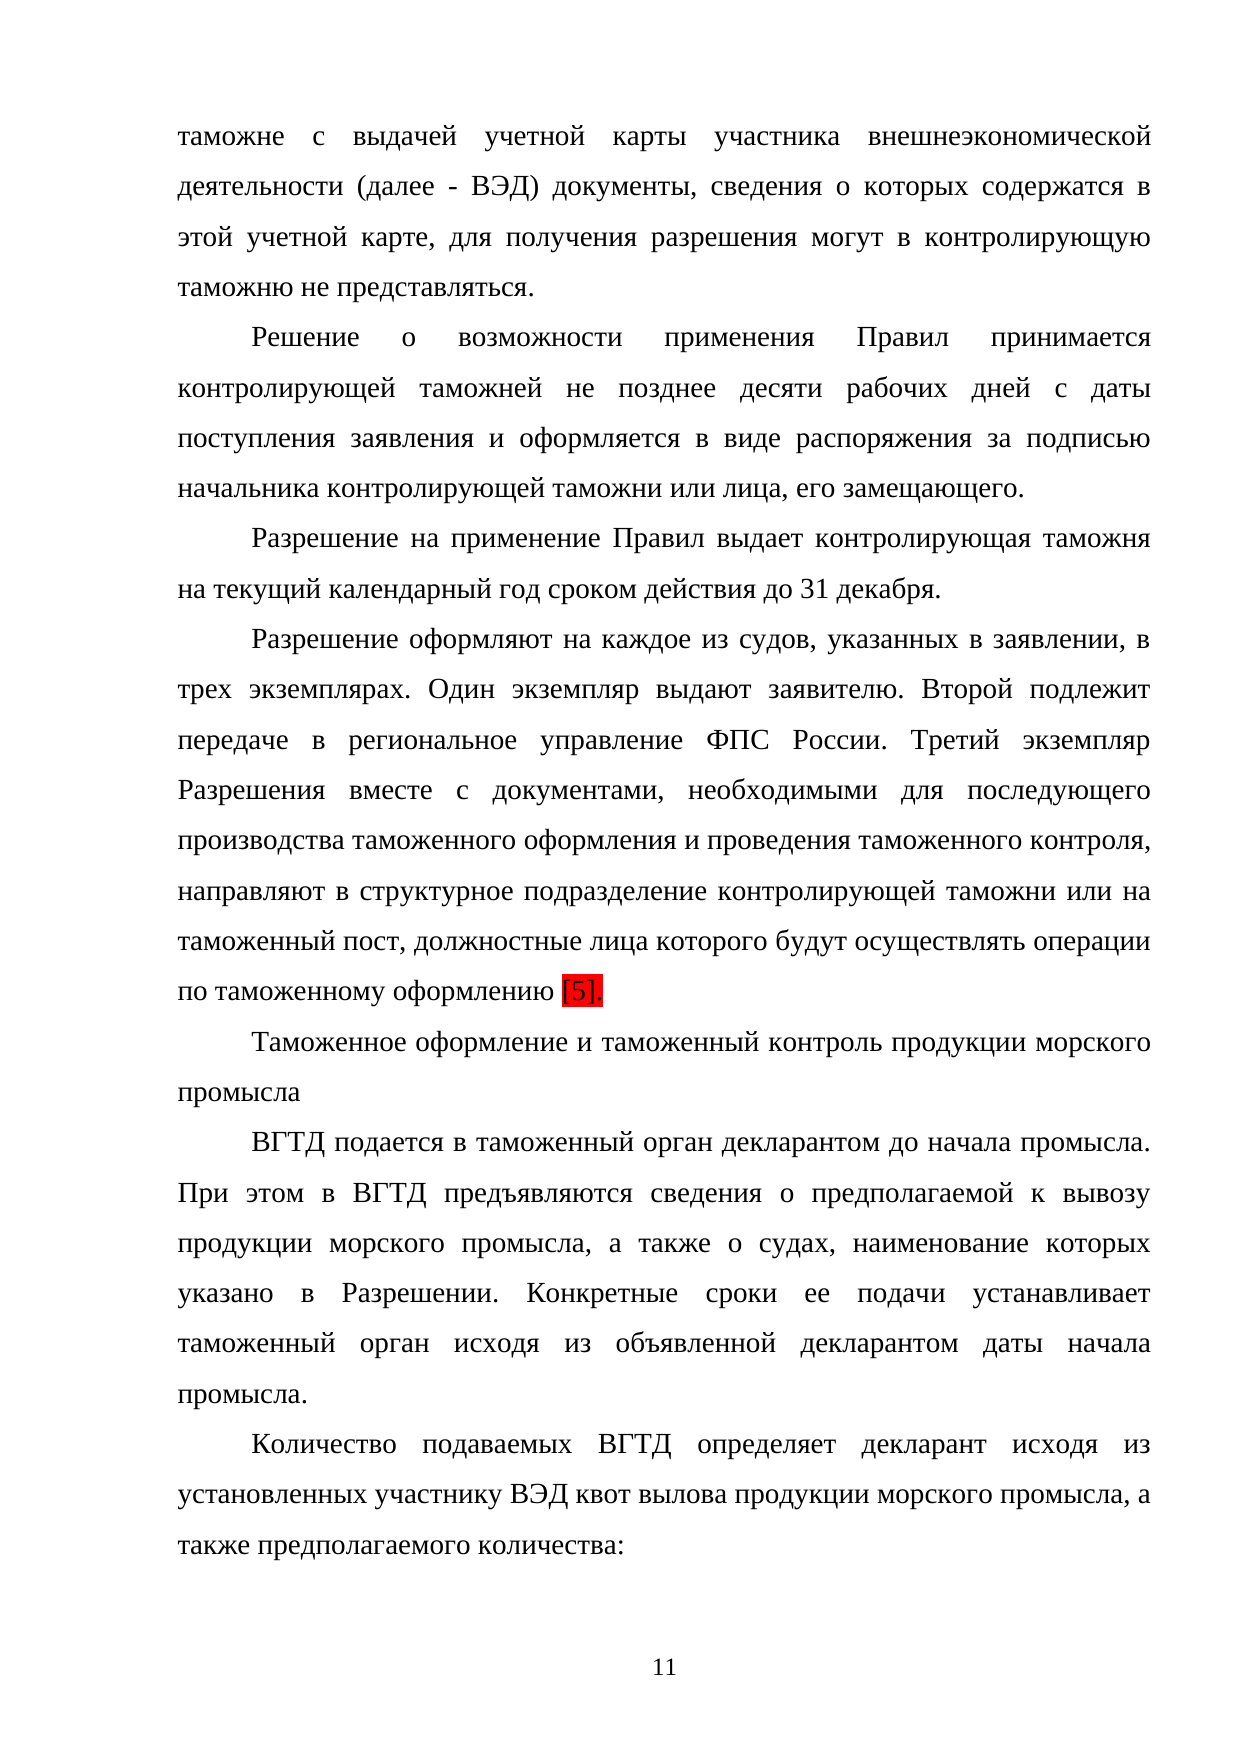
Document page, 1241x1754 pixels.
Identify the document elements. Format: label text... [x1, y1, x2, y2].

text Разрешение на применение Правил выдает контролирующая таможня на текущий календарный год сроком действия до 31 декабря. [177, 521, 1152, 604]
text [177, 118, 1152, 303]
text Разрешение оформляют на каждое из судов, указанных в заявлении, в трех экземплярах. Один экземпляр выдают заявителю. Второй подлежит передаче в региональное управление ФПС России. Третий экземпляр Разрешения вместе с документами, необходимыми для последующего производства таможенного оформления и проведения таможенного контроля, направляют в структурное подразделение контролирующей таможни или на таможенный пост, должностные лица которого будут осуществлять операции по таможенному оформлению [5]. [177, 621, 1152, 1007]
text ВГТД подается в таможенный орган декларантом до начала промысла. При этом в ВГТД предъявляются сведения о предполагаемой к вывозу продукции морского промысла, а также о судах, наименование которых указано в Разрешении. Конкретные сроки ее подачи устанавливает таможенный орган исходя из объявленной декларантом даты начала промысла. [177, 1124, 1152, 1409]
text Количество подаваемых ВГТД определяет декларант исходя из установленных участнику ВЭД квот вылова продукции морского промысла, а также предполагаемого количества: [177, 1426, 1152, 1560]
text Таможенное оформление и таможенный контроль продукции морского промысла [177, 1024, 1152, 1108]
text Решение о возможности применения Правил принимается контролирующей таможней не позднее десяти рабочих дней с даты поступления заявления и оформляется в виде распоряжения за подписью начальника контролирующей таможни или лица, его замещающего. [177, 319, 1152, 504]
